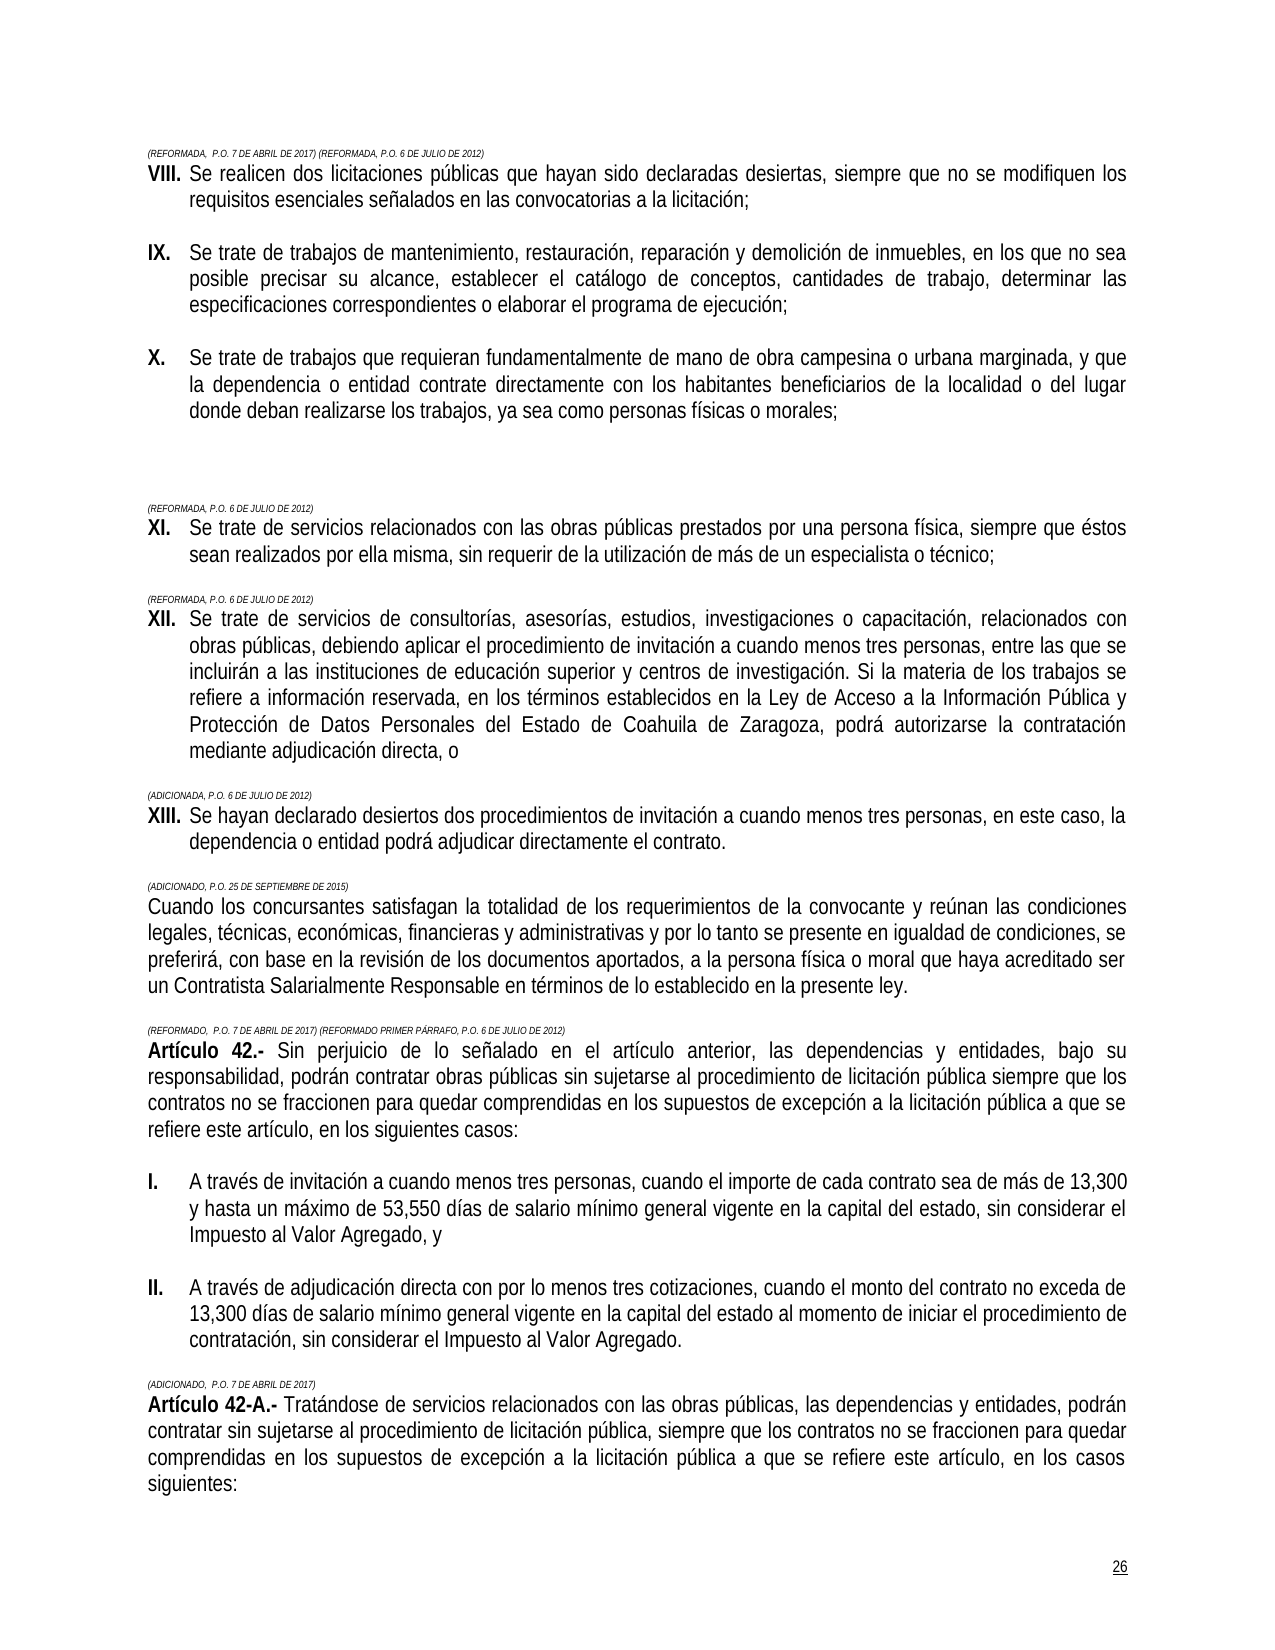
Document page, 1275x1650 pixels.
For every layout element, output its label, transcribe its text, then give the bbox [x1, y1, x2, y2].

text II. A través de adjudicación directa con por lo menos tres cotizaciones, cuando el monto del contrato no exceda de 13,300 días de salario mínimo general vigente en la capital del estado al momento de iniciar el procedimiento de contratación, sin considerar el Impuesto al Valor Agregado. [148, 1274, 1127, 1353]
text XIII. Se hayan declarado desiertos dos procedimientos de invitación a cuando menos tres personas, en este caso, la dependencia o entidad podrá adjudicar directamente el contrato. [148, 802, 1127, 854]
text XII. Se trate de servicios de consultorías, asesorías, estudios, investigaciones o capacitación, relacionados con obras públicas, debiendo aplicar el procedimiento de invitación a cuando menos tres personas, entre las que se incluirán a las instituciones de educación superior y centros de investigación. Si la materia de los trabajos se refiere a información reservada, en los términos establecidos en la Ley de Acceso a la Información Pública y Protección de Datos Personales del Estado de Coahuila de Zaragoza, podrá autorizarse la contratación mediante adjudicación directa, o [148, 605, 1127, 763]
text Cuando los concursantes satisfagan la totalidad de los requerimientos de la convocante y reúnan las condiciones legales, técnicas, económicas, financieras y administrativas y por lo tanto se presente en igualdad de condiciones, se preferirá, con base en la revisión de los documentos aportados, a la persona física o moral que haya acreditado ser un Contratista Salarialmente Responsable en términos de lo establecido en la presente ley. [148, 893, 1127, 998]
text IX. Se trate de trabajos de mantenimiento, restauración, reparación y demolición de inmuebles, en los que no sea posible precisar su alcance, establecer el catálogo de conceptos, cantidades de trabajo, determinar las especificaciones correspondientes o elaborar el programa de ejecución; [148, 239, 1127, 318]
text I. A través de invitación a cuando menos tres personas, cuando el importe de cada contrato sea de más de 13,300 y hasta un máximo de 53,550 días de salario mínimo general vigente en la capital del estado, sin considerar el Impuesto al Valor Agregado, y [148, 1168, 1127, 1247]
text X. Se trate de trabajos que requieran fundamentalmente de mano de obra campesina o urbana marginada, y que la dependencia o entidad contrate directamente con los habitantes beneficiarios de la localidad o del lugar donde deban realizarse los trabajos, ya sea como personas físicas o morales; [148, 344, 1127, 423]
text VIII. Se realicen dos licitaciones públicas que hayan sido declaradas desiertas, siempre que no se modifiquen los requisitos esenciales señalados en las convocatorias a la licitación; [148, 160, 1127, 212]
text XI. Se trate de servicios relacionados con las obras públicas prestados por una persona física, siempre que éstos sean realizados por ella misma, sin requerir de la utilización de más de un especialista o técnico; [148, 514, 1127, 567]
text Artículo 42-A.- Tratándose de servicios relacionados con las obras públicas, las dependencias y entidades, podrán contratar sin sujetarse al procedimiento de licitación pública, siempre que los contratos no se fraccionen para quedar comprendidas en los supuestos de excepción a la licitación pública a que se refiere este artículo, en los casos siguientes: [148, 1391, 1127, 1497]
text (REFORMADO, P.O. 7 DE ABRIL DE 2017) (REFORMADO PRIMER PÁRRAFO, P.O. 6 DE JULIO DE 2012) [148, 1024, 1127, 1037]
text Artículo 42.- Sin perjuicio de lo señalado en el artículo anterior, las dependencias y entidades, bajo su responsabilidad, podrán contratar obras públicas sin sujetarse al procedimiento de licitación pública siempre que los contratos no se fraccionen para quedar comprendidas en los supuestos de excepción a la licitación pública a que se refiere este artículo, en los siguientes casos: [148, 1037, 1127, 1142]
